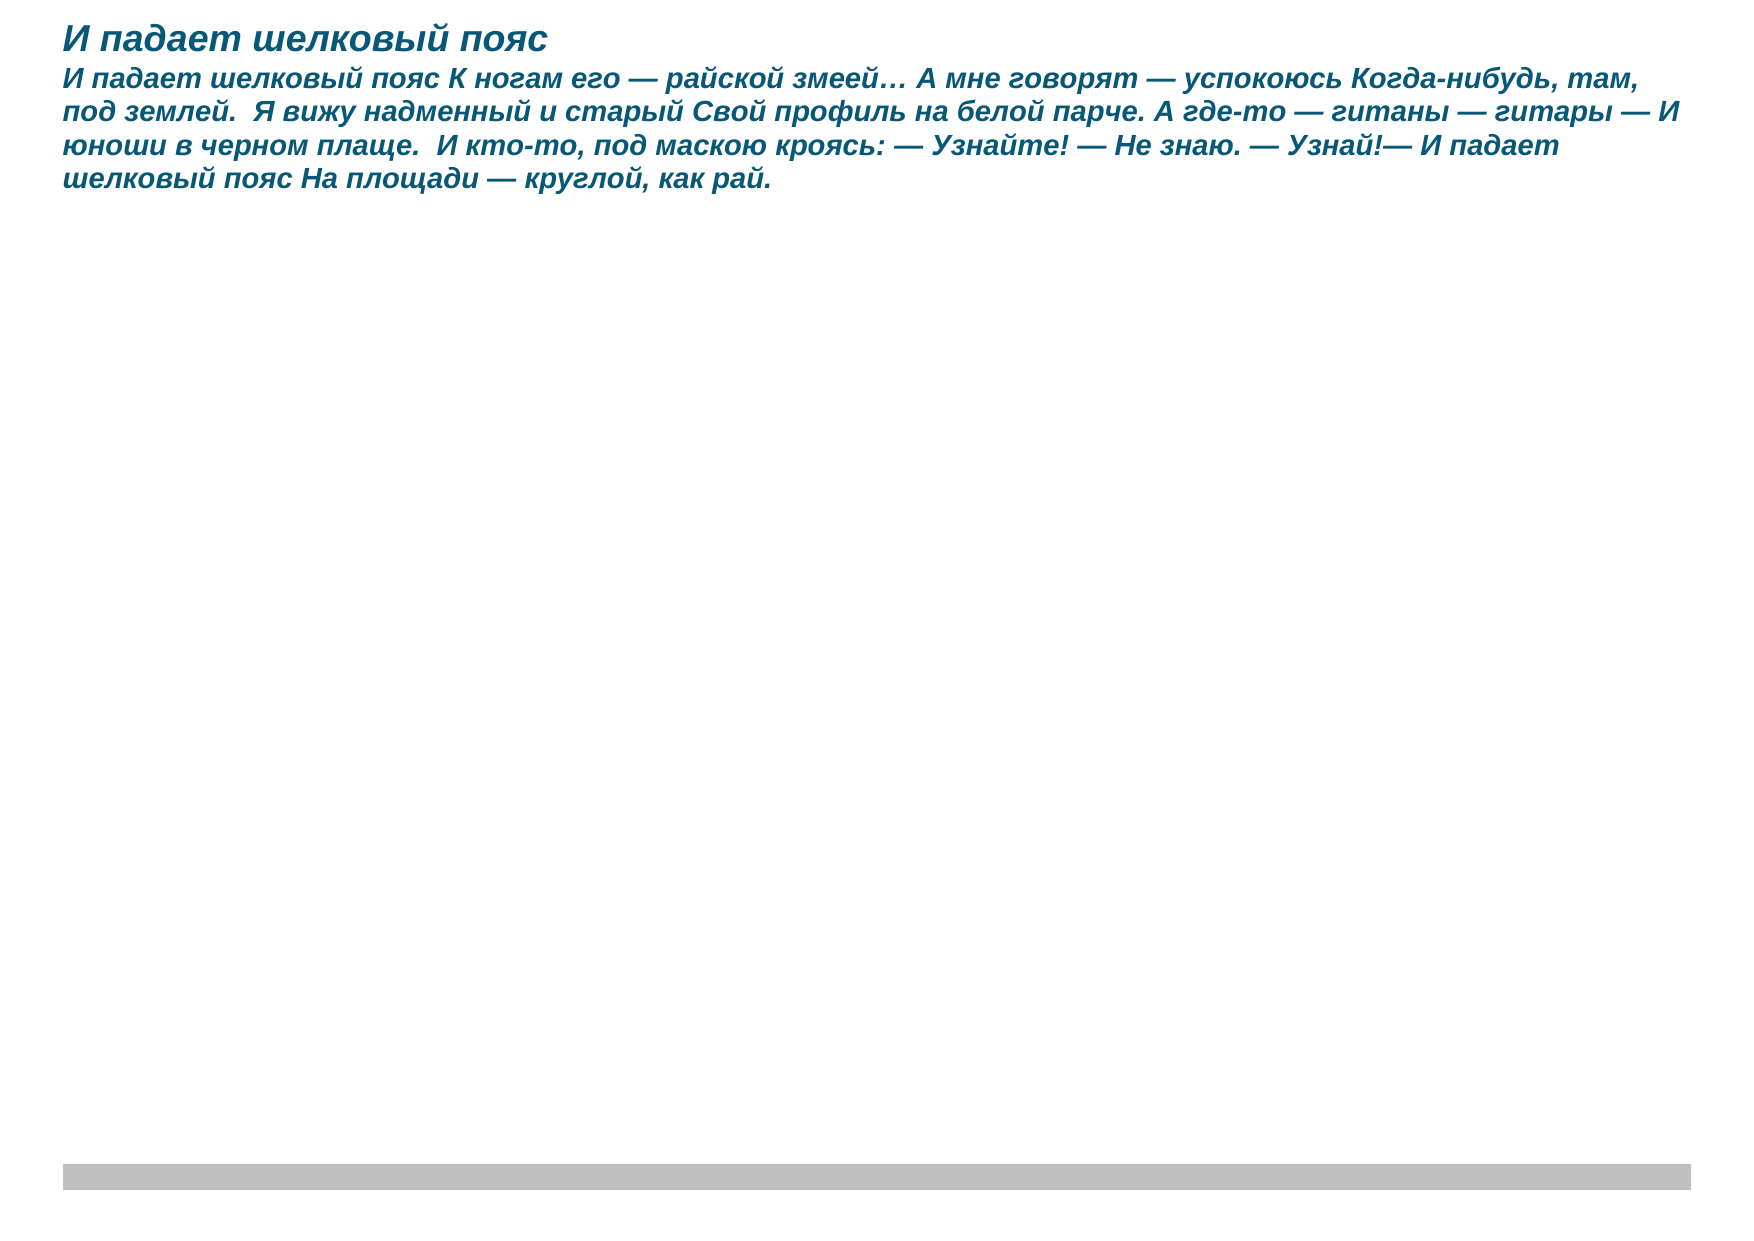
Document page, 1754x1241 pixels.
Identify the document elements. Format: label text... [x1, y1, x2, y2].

text И падает шелковый пояс [62, 61, 1691, 195]
subtitle И падает шелковый пояс [62, 17, 1691, 60]
